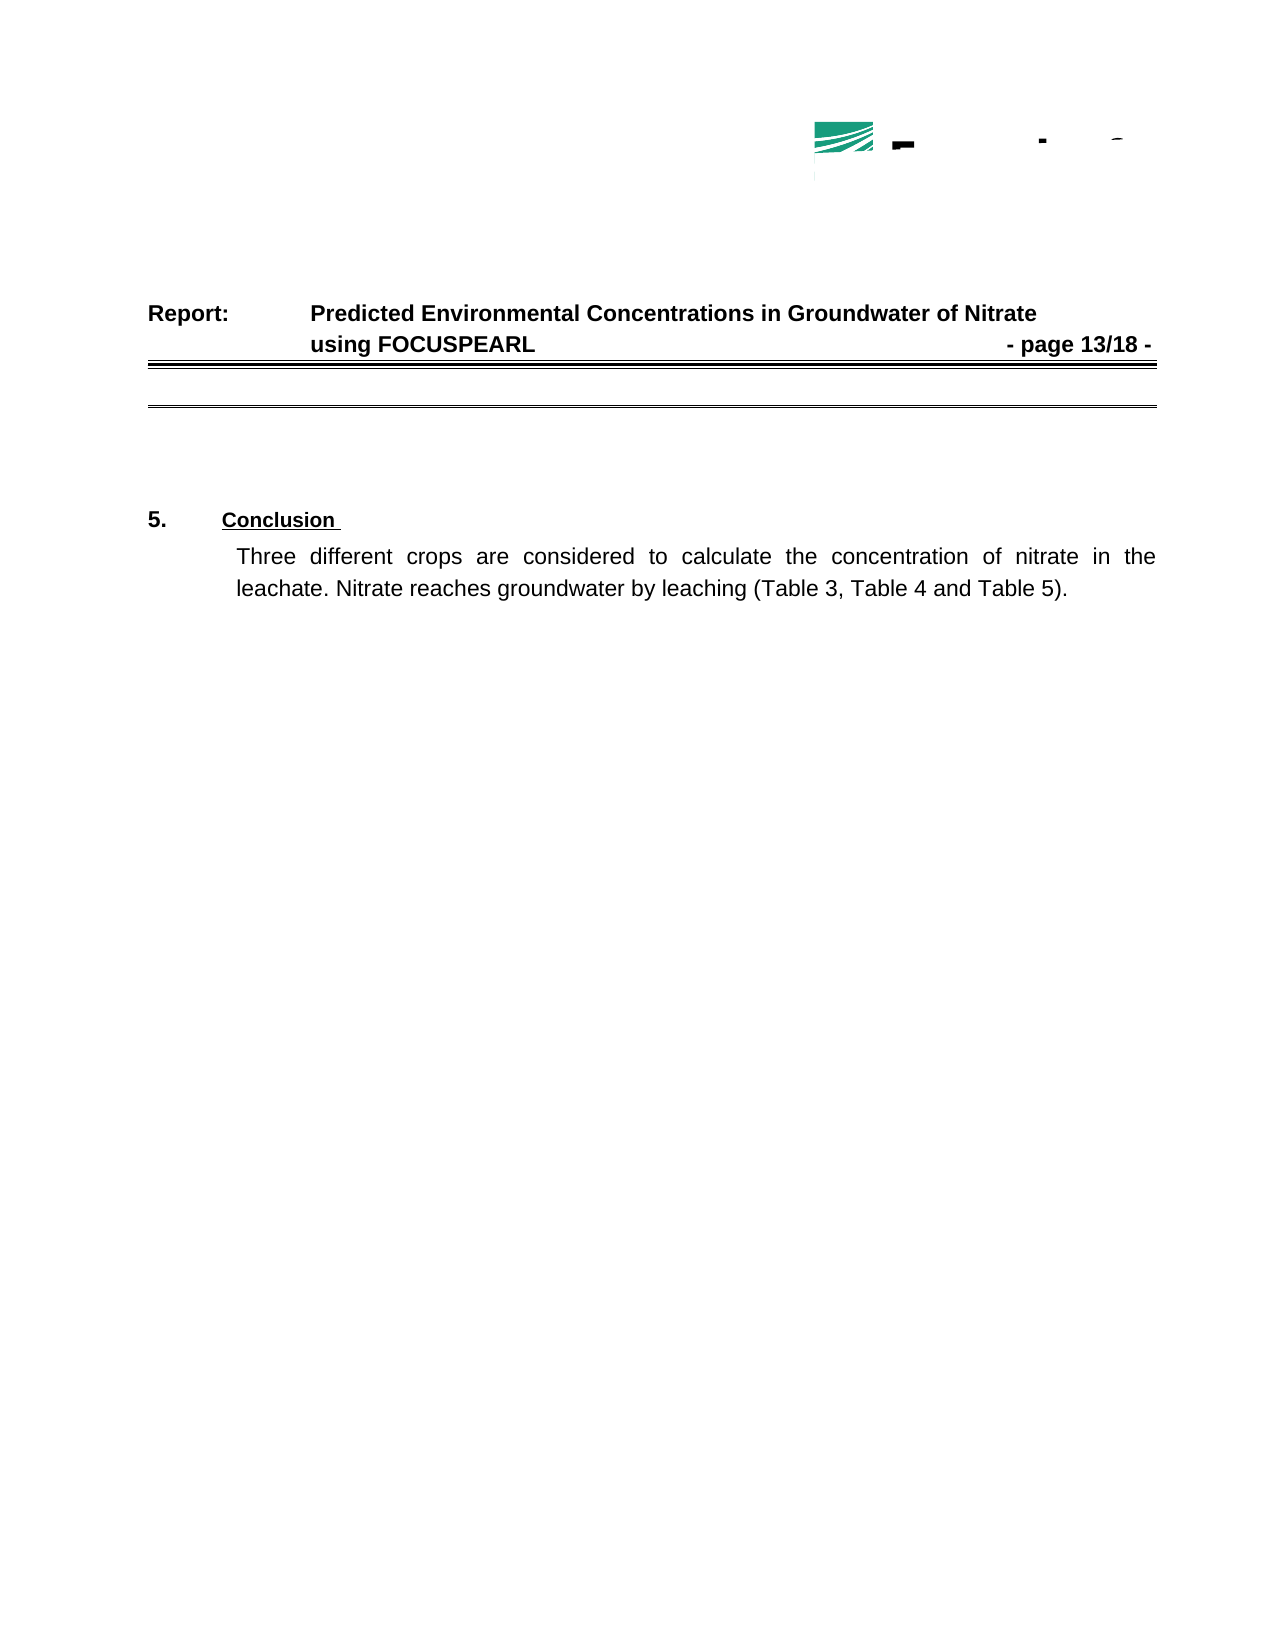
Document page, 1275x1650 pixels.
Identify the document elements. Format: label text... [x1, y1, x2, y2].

subtitle Conclusion [148, 501, 1157, 532]
text Three different crops are considered to calculate the concentration of nitrate in the leachate. Nitrate reaches groundwater by leaching (Table 3, Table 4 and Table 5). [236, 538, 1157, 601]
